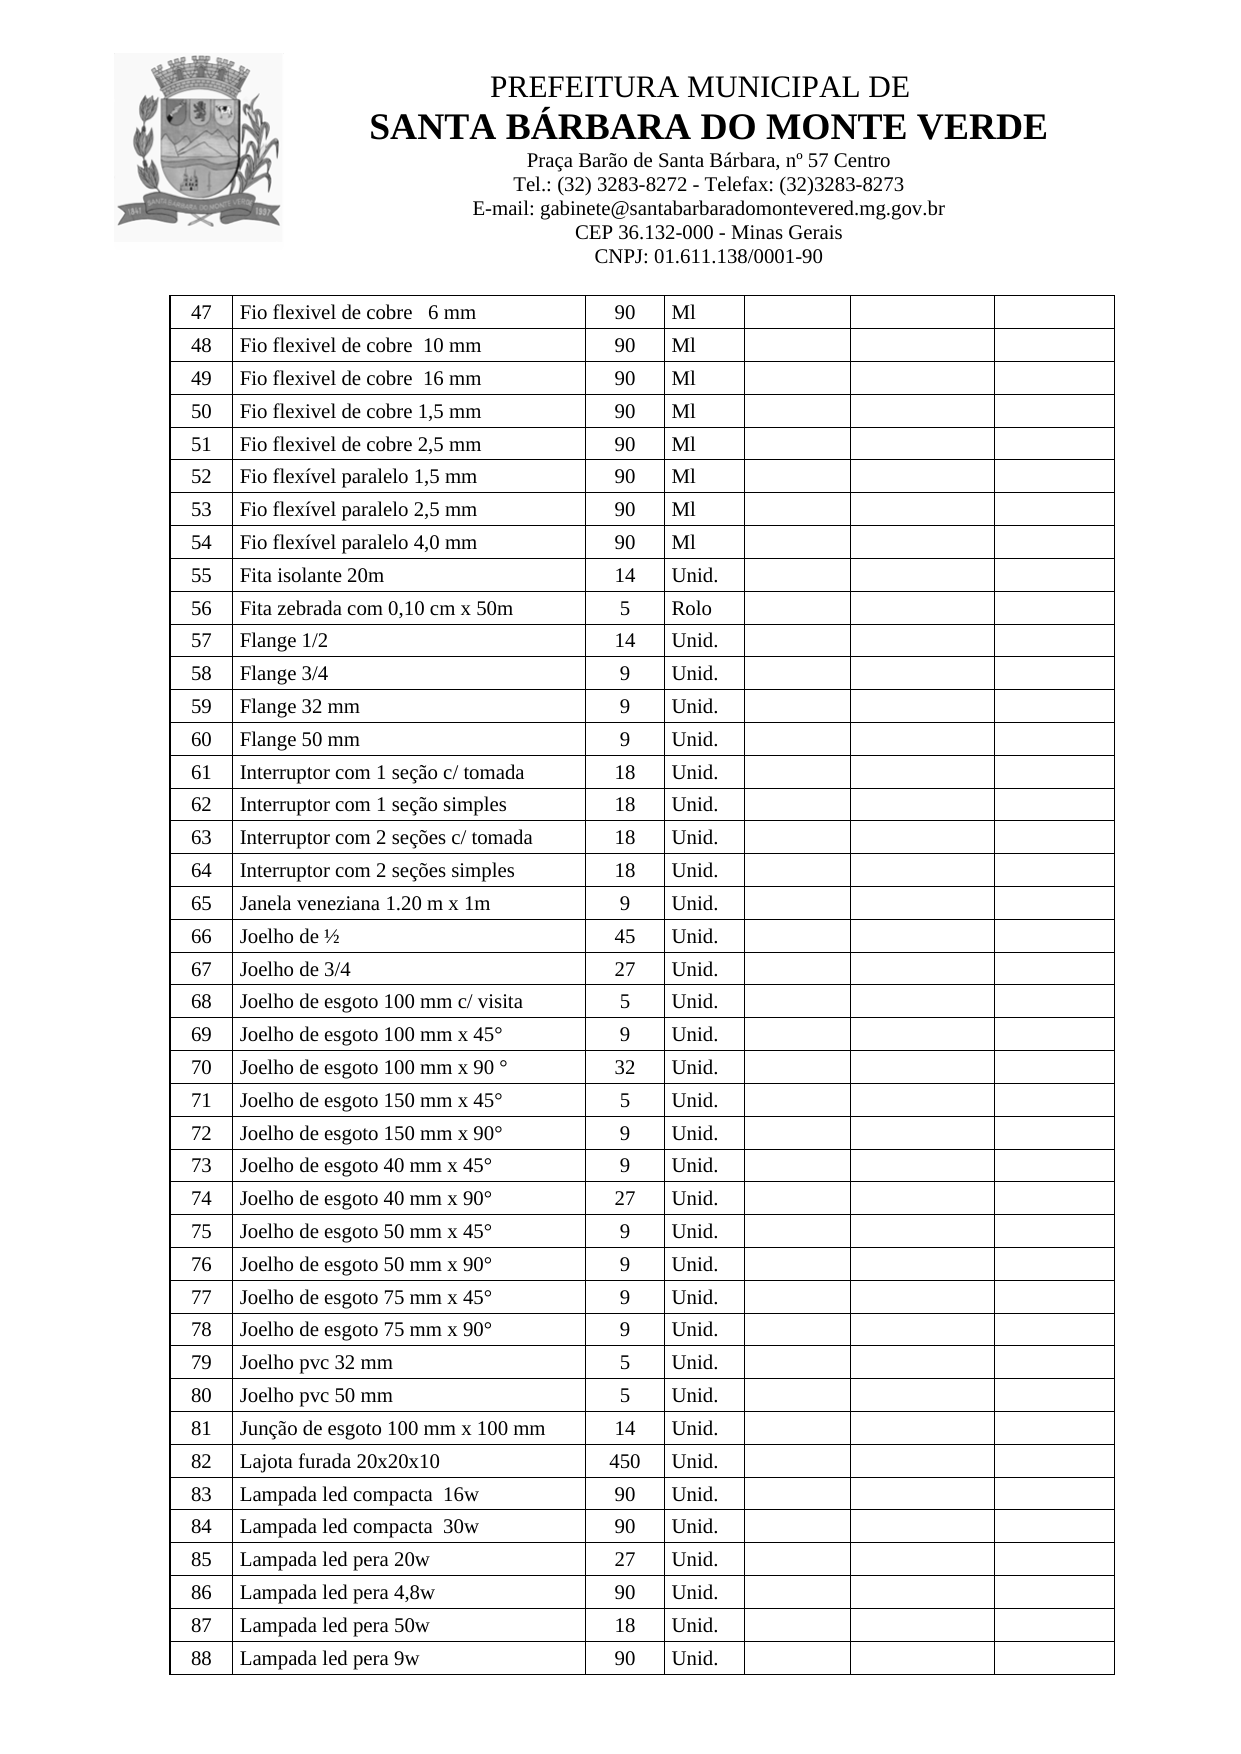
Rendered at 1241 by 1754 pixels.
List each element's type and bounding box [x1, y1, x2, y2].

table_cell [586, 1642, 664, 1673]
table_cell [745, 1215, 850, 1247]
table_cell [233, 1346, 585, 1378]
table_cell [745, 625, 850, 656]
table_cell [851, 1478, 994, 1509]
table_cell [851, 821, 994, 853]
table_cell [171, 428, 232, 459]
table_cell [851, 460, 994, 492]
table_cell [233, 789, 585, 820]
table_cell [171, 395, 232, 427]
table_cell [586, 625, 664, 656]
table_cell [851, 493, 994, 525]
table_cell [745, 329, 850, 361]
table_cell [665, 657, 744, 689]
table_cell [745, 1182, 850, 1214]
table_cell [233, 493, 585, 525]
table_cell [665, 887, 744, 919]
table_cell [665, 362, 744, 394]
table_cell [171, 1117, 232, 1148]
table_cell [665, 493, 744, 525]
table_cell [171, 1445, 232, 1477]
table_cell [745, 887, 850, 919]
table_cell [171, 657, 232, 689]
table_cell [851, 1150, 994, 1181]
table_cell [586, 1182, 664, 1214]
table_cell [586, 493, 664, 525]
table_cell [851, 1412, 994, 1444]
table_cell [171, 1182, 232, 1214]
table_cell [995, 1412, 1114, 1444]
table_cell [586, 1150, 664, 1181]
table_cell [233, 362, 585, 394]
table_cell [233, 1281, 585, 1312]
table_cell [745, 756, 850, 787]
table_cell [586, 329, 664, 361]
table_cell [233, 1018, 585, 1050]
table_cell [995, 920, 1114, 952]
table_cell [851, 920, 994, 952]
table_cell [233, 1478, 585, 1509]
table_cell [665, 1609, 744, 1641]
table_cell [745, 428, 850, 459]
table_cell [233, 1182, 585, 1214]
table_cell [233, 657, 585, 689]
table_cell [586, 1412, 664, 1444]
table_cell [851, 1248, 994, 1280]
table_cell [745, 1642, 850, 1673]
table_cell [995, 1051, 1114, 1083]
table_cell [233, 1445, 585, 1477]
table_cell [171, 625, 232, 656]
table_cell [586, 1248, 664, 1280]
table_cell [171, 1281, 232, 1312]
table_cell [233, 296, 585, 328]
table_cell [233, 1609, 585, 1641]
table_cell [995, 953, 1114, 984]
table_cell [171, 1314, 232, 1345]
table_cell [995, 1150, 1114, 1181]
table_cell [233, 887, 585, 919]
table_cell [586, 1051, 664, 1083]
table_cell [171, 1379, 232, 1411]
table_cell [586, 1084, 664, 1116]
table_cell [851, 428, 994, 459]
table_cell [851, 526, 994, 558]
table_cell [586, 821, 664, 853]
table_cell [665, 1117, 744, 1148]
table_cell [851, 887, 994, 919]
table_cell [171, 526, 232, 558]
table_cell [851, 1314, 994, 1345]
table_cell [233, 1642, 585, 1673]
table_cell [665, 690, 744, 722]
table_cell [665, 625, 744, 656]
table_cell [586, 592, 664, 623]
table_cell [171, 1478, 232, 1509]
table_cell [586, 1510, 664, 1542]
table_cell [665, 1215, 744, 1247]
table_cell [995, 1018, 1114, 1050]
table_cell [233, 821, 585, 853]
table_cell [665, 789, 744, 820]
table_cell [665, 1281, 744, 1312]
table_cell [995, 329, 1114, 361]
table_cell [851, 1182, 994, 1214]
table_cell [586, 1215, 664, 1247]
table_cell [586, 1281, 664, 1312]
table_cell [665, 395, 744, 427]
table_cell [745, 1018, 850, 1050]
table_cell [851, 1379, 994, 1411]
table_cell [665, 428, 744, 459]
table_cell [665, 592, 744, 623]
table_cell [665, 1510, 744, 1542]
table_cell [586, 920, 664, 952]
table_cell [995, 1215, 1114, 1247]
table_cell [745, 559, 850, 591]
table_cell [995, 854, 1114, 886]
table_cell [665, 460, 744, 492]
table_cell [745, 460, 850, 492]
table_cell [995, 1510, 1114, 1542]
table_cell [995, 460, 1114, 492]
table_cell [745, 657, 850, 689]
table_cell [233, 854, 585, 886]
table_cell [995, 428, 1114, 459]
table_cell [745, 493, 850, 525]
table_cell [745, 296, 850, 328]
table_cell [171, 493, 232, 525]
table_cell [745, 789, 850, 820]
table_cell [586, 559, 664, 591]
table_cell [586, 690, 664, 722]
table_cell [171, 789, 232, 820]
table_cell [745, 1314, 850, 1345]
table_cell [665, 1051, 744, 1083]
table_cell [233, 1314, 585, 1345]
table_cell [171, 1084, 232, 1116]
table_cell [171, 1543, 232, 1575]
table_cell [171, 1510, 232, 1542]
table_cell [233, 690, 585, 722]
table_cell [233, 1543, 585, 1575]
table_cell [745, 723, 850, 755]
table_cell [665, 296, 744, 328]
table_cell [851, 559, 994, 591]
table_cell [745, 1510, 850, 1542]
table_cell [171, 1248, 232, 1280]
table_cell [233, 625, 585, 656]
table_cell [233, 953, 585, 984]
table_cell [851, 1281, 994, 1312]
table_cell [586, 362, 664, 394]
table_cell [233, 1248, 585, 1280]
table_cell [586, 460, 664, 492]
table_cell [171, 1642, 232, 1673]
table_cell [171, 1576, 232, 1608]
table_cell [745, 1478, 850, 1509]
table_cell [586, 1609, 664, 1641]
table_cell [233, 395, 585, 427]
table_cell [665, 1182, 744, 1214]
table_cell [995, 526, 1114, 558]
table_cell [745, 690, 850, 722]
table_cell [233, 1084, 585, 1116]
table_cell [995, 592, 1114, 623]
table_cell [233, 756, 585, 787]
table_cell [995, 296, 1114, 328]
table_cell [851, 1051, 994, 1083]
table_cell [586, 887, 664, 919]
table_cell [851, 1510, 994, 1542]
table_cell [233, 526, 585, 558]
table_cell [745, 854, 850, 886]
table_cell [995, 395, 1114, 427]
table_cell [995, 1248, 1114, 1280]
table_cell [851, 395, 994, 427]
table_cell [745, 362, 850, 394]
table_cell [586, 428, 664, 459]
picture [105, 53, 292, 256]
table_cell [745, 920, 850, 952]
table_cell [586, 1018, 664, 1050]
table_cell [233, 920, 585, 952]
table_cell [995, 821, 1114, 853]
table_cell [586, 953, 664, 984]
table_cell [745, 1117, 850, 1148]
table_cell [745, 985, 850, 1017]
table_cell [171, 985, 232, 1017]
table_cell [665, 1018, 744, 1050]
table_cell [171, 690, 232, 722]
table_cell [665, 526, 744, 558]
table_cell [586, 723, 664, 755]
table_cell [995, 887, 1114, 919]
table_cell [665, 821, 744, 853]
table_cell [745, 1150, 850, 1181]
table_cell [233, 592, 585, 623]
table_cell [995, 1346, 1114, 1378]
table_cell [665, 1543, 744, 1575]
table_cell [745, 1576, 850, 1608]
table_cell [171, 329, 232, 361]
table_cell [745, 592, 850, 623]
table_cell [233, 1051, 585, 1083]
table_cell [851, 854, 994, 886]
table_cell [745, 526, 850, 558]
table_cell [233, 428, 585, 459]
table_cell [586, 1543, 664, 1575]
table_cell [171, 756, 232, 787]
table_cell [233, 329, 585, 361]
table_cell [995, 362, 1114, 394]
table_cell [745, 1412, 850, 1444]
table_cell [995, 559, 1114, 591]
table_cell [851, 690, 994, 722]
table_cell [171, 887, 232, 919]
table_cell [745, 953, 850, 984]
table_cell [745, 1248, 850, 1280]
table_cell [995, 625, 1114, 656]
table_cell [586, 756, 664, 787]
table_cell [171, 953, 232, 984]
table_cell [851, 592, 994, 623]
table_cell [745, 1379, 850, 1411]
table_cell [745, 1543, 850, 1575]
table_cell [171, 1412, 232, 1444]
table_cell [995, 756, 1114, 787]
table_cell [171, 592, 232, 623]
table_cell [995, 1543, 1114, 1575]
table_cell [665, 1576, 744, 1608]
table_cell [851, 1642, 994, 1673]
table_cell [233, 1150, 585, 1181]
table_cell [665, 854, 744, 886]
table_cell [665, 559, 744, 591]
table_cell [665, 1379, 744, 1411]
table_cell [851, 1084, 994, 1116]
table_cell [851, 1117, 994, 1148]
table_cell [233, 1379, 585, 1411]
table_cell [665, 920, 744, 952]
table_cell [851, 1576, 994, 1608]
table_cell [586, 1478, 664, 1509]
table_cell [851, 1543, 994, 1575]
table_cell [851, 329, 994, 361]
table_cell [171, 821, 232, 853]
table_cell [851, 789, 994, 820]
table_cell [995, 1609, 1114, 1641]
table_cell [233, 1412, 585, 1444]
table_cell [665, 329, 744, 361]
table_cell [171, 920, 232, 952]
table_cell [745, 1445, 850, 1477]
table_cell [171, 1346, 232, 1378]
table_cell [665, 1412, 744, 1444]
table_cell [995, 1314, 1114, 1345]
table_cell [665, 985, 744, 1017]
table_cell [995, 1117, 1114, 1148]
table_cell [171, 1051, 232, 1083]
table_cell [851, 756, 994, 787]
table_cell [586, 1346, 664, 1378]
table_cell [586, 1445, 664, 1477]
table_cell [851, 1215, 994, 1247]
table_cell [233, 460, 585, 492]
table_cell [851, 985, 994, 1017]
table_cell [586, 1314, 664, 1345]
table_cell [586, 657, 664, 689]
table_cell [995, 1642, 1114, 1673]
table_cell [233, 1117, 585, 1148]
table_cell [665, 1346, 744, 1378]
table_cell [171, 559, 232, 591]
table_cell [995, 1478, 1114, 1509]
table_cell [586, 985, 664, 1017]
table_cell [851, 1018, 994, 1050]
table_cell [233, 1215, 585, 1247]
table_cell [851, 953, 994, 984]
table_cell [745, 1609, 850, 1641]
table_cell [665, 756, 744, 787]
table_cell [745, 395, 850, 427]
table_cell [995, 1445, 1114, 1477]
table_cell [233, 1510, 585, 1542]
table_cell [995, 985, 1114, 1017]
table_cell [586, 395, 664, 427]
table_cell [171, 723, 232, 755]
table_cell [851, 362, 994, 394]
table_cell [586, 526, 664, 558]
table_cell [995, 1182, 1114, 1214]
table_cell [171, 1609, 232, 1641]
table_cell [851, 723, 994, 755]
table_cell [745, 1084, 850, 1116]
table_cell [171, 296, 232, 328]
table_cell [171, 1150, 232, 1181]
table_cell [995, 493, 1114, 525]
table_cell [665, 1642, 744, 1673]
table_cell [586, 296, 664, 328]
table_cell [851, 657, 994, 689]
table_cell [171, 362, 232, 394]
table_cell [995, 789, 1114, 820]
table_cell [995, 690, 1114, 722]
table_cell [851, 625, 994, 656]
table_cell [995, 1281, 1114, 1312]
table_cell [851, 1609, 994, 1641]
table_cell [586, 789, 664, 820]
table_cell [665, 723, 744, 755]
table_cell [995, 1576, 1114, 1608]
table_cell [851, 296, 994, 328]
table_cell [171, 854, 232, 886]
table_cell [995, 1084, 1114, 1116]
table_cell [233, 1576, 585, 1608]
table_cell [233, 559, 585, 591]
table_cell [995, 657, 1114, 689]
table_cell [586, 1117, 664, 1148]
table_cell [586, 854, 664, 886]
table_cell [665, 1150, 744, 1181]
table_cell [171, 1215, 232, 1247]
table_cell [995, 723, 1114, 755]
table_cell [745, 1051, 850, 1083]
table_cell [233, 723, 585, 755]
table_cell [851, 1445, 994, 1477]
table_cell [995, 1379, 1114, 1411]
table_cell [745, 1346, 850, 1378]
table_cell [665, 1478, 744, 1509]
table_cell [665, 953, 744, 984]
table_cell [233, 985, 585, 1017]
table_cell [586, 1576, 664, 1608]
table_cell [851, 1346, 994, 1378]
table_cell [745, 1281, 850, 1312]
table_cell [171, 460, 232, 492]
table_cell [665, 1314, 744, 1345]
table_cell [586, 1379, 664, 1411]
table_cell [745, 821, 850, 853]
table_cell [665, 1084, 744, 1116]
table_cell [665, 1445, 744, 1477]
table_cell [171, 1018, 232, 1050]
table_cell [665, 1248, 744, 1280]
